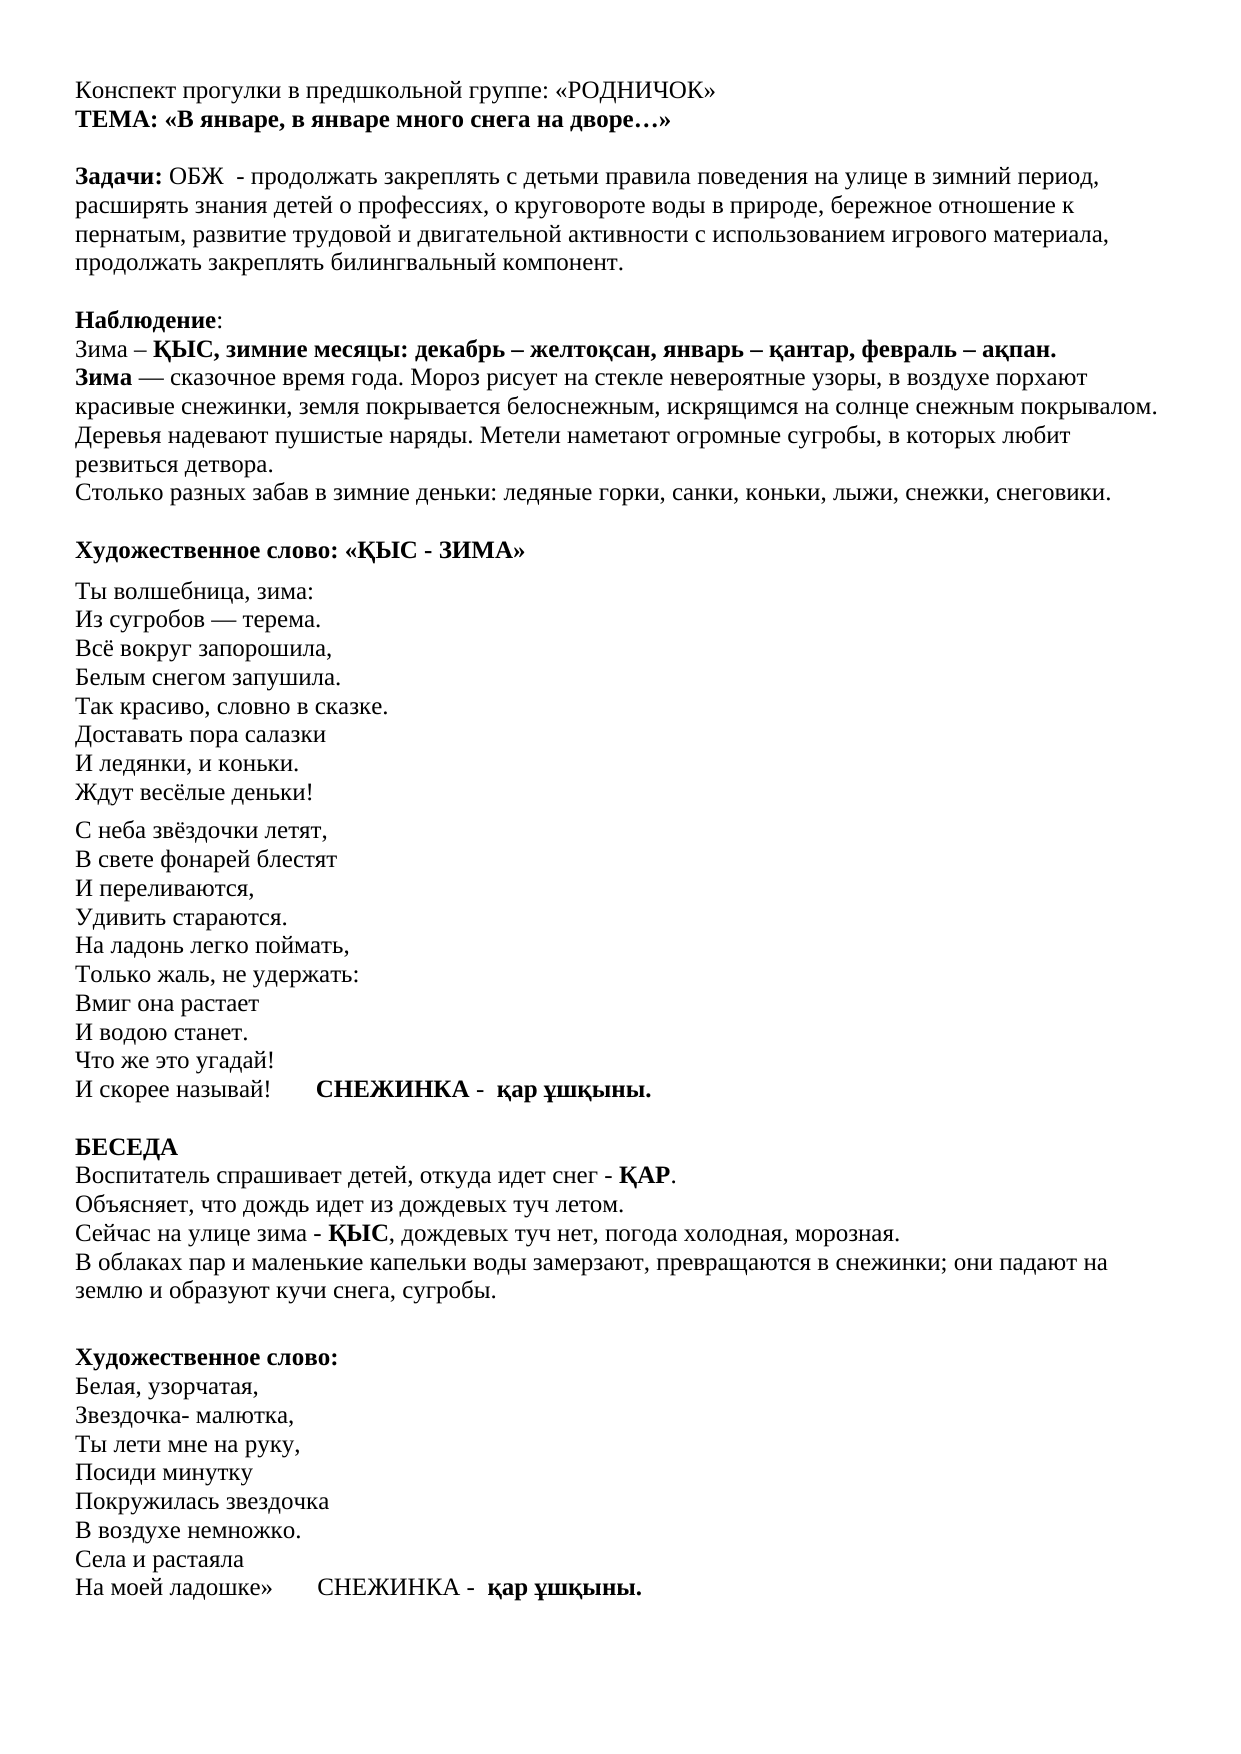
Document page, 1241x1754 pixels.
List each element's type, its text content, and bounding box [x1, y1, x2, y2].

text Объясняет, что дождь идет из дождевых туч летом. [75, 1189, 1165, 1218]
text Из сугробов — терема. [75, 604, 1165, 633]
text ТЕМА: «В январе, в январе много снега на дворе…» [75, 104, 1165, 132]
text Звездочка- малютка, [75, 1400, 1165, 1429]
text Доставать пора салазки [75, 719, 1165, 748]
text Наблюдение: [75, 305, 1165, 334]
text На моей ладошке» СНЕЖИНКА - қар ұшқыны. [75, 1572, 1165, 1601]
text Только жаль, не удержать: [75, 959, 1165, 988]
text В воздухе немножко. [75, 1515, 1165, 1544]
text Покружилась звездочка [75, 1486, 1165, 1515]
text Так красиво, словно в сказке. [75, 691, 1165, 719]
text И скорее называй! СНЕЖИНКА - қар ұшқыны. [75, 1074, 1165, 1103]
text И водою станет. [75, 1017, 1165, 1045]
text Зима – ҚЫС, зимние месяцы: декабрь – желтоқсан, январь – қантар, февраль – ақпан. [75, 334, 1165, 362]
text Ты лети мне на руку, [75, 1429, 1165, 1457]
text Художественное слово: «ҚЫС - ЗИМА» [75, 535, 1165, 564]
text Столько разных забав в зимние деньки: ледяные горки, санки, коньки, лыжи, снежки, снеговики. [75, 477, 1165, 506]
text Ждут весёлые деньки! [75, 777, 1165, 806]
text Сейчас на улице зима - ҚЫС, дождевых туч нет, погода холодная, морозная. [75, 1218, 1165, 1247]
text БЕСЕДА [75, 1132, 1165, 1160]
text На ладонь легко поймать, [75, 930, 1165, 959]
text Художественное слово: [75, 1342, 1165, 1371]
text Села и растаяла [75, 1544, 1165, 1572]
text И ледянки, и коньки. [75, 748, 1165, 777]
text В свете фонарей блестят [75, 844, 1165, 873]
text Зима — сказочное время года. Мороз рисует на стекле невероятные узоры, в воздухе порхают красивые снежинки, земля покрывается белоснежным, искрящимся на солнце снежным покрывалом. Деревья надевают пушистые наряды. Метели наметают огромные сугробы, в которых любит резвиться детвора. [75, 362, 1165, 477]
text И переливаются, [75, 873, 1165, 902]
text В облаках пар и маленькие капельки воды замерзают, превращаются в снежинки; они падают на землю и образуют кучи снега, сугробы. [75, 1247, 1165, 1304]
text Удивить стараются. [75, 902, 1165, 930]
text С неба звёздочки летят, [75, 815, 1165, 844]
text Вмиг она растает [75, 988, 1165, 1017]
text Что же это угадай! [75, 1045, 1165, 1074]
text Ты волшебница, зима: [75, 576, 1165, 604]
text Задачи: ОБЖ - продолжать закреплять с детьми правила поведения на улице в зимний период, расширять знания детей о профессиях, о круговороте воды в природе, бережное отношение к пернатым, развитие трудовой и двигательной активности с использованием игрового материала, продолжать закреплять билингвальный компонент. [75, 161, 1165, 276]
text Белая, узорчатая, [75, 1371, 1165, 1400]
text Конспект прогулки в предшкольной группе: «РОДНИЧОК» [75, 75, 1165, 104]
text Всё вокруг запорошила, [75, 633, 1165, 662]
text Воспитатель спрашивает детей, откуда идет снег - ҚАР. [75, 1160, 1165, 1189]
text Белым снегом запушила. [75, 662, 1165, 691]
text Посиди минутку [75, 1457, 1165, 1486]
